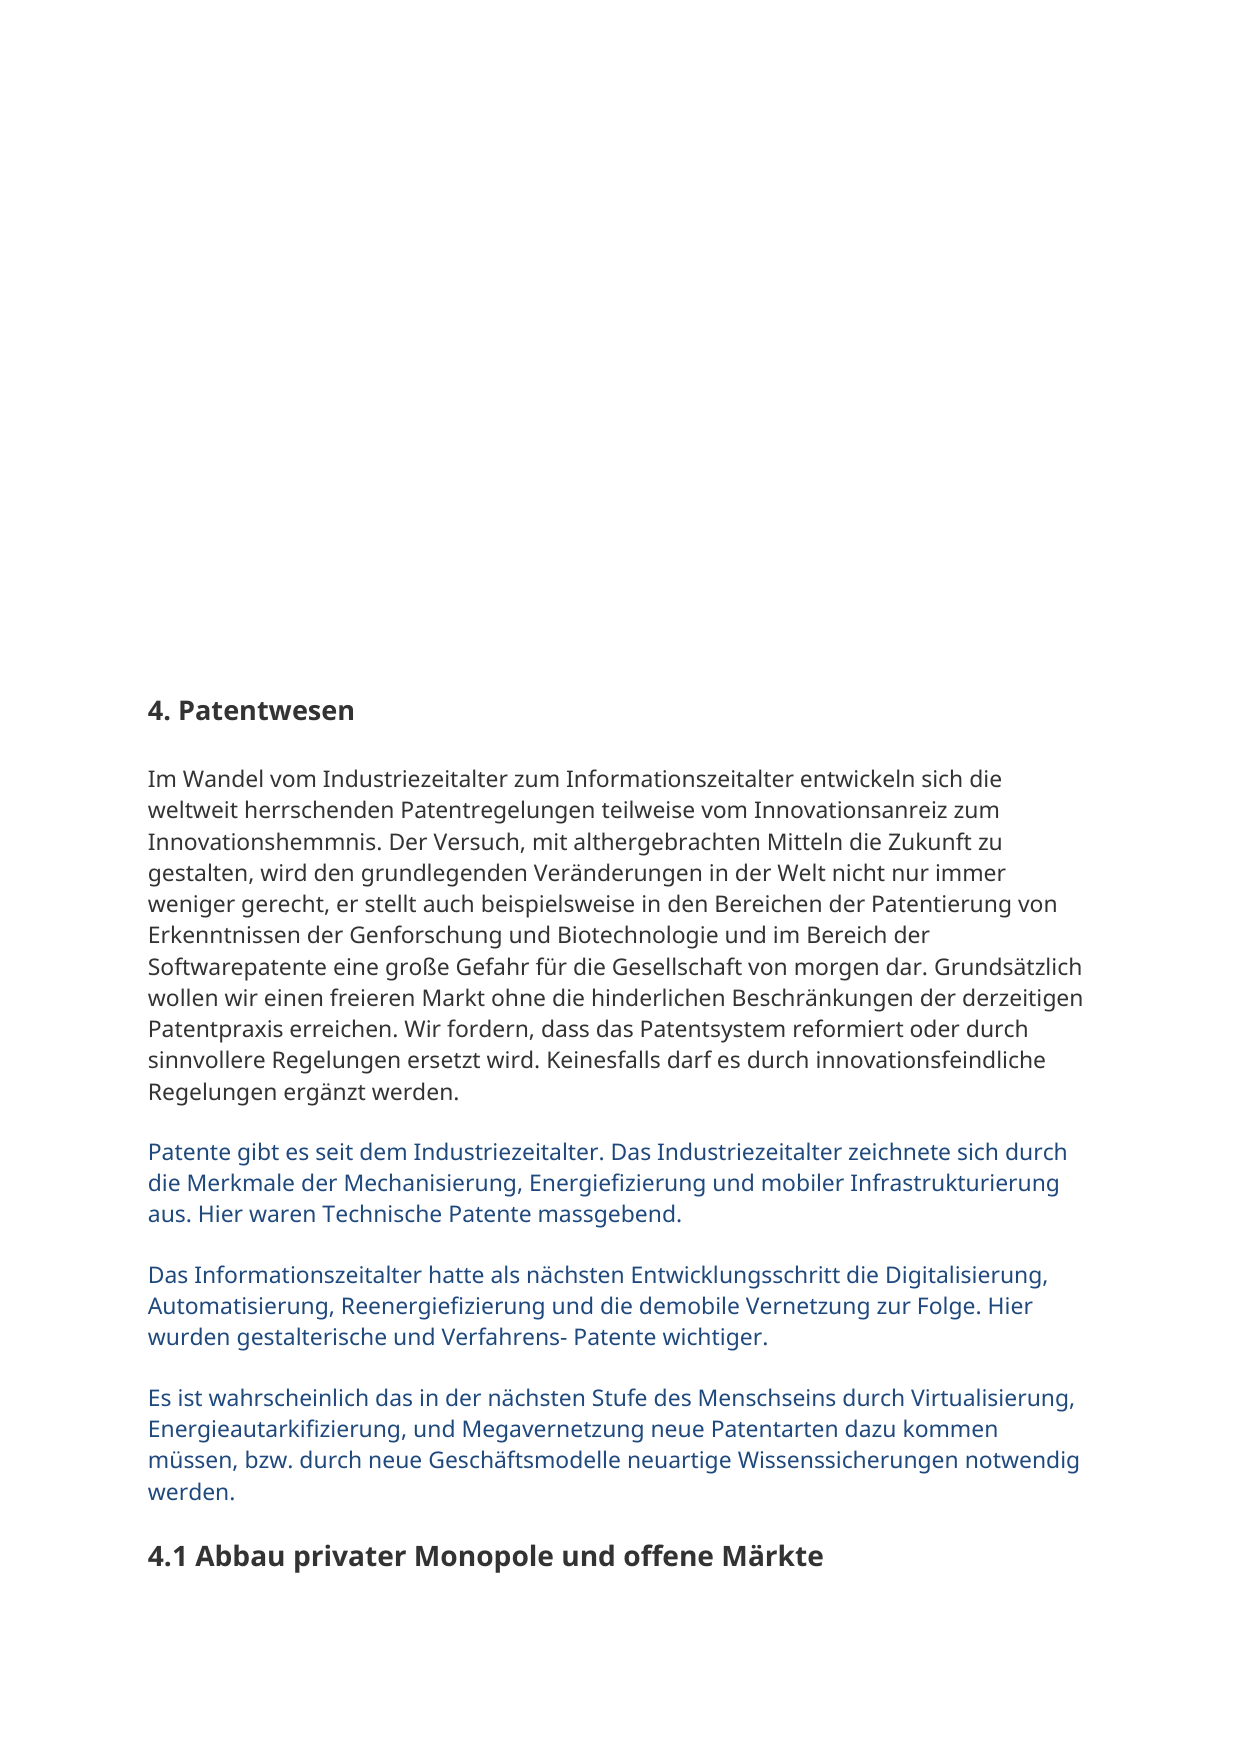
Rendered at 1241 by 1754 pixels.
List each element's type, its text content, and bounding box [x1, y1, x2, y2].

text Patente gibt es seit dem Industriezeitalter. Das Industriezeitalter zeichnete sich durch die Merkmale der Mechanisierung, Energiefizierung und mobiler Infrastrukturierung aus. Hier waren Technische Patente massgebend. [148, 1136, 1093, 1229]
text Es ist wahrscheinlich das in der nächsten Stufe des Menschseins durch Virtualisierung, Energieautarkifizierung, und Megavernetzung neue Patentarten dazu kommen müssen, bzw. durch neue Geschäftsmodelle neuartige Wissenssicherungen notwendig werden. [148, 1382, 1093, 1507]
text Das Informationszeitalter hatte als nächsten Entwicklungsschritt die Digitalisierung, Automatisierung, Reenergiefizierung und die demobile Vernetzung zur Folge. Hier wurden gestalterische und Verfahrens- Patente wichtiger. [148, 1259, 1093, 1352]
subtitle 4. Patentwesen [148, 691, 1093, 728]
text 4.1 Abbau privater Monopole und offene Märkte [148, 1536, 1093, 1574]
text Im Wandel vom Industriezeitalter zum Informationszeitalter entwickeln sich die weltweit herrschenden Patentregelungen teilweise vom Innovationsanreiz zum Innovationshemmnis. Der Versuch, mit althergebrachten Mitteln die Zukunft zu gestalten, wird den grundlegenden Veränderungen in der Welt nicht nur immer weniger gerecht, er stellt auch beispielsweise in den Bereichen der Patentierung von Erkenntnissen der Genforschung und Biotechnologie und im Bereich der Softwarepatente eine große Gefahr für die Gesellschaft von morgen dar. Grundsätzlich wollen wir einen freieren Markt ohne die hinderlichen Beschränkungen der derzeitigen Patentpraxis erreichen. Wir fordern, dass das Patentsystem reformiert oder durch sinnvollere Regelungen ersetzt wird. Keinesfalls darf es durch innovationsfeindliche Regelungen ergänzt werden. [148, 763, 1093, 1107]
